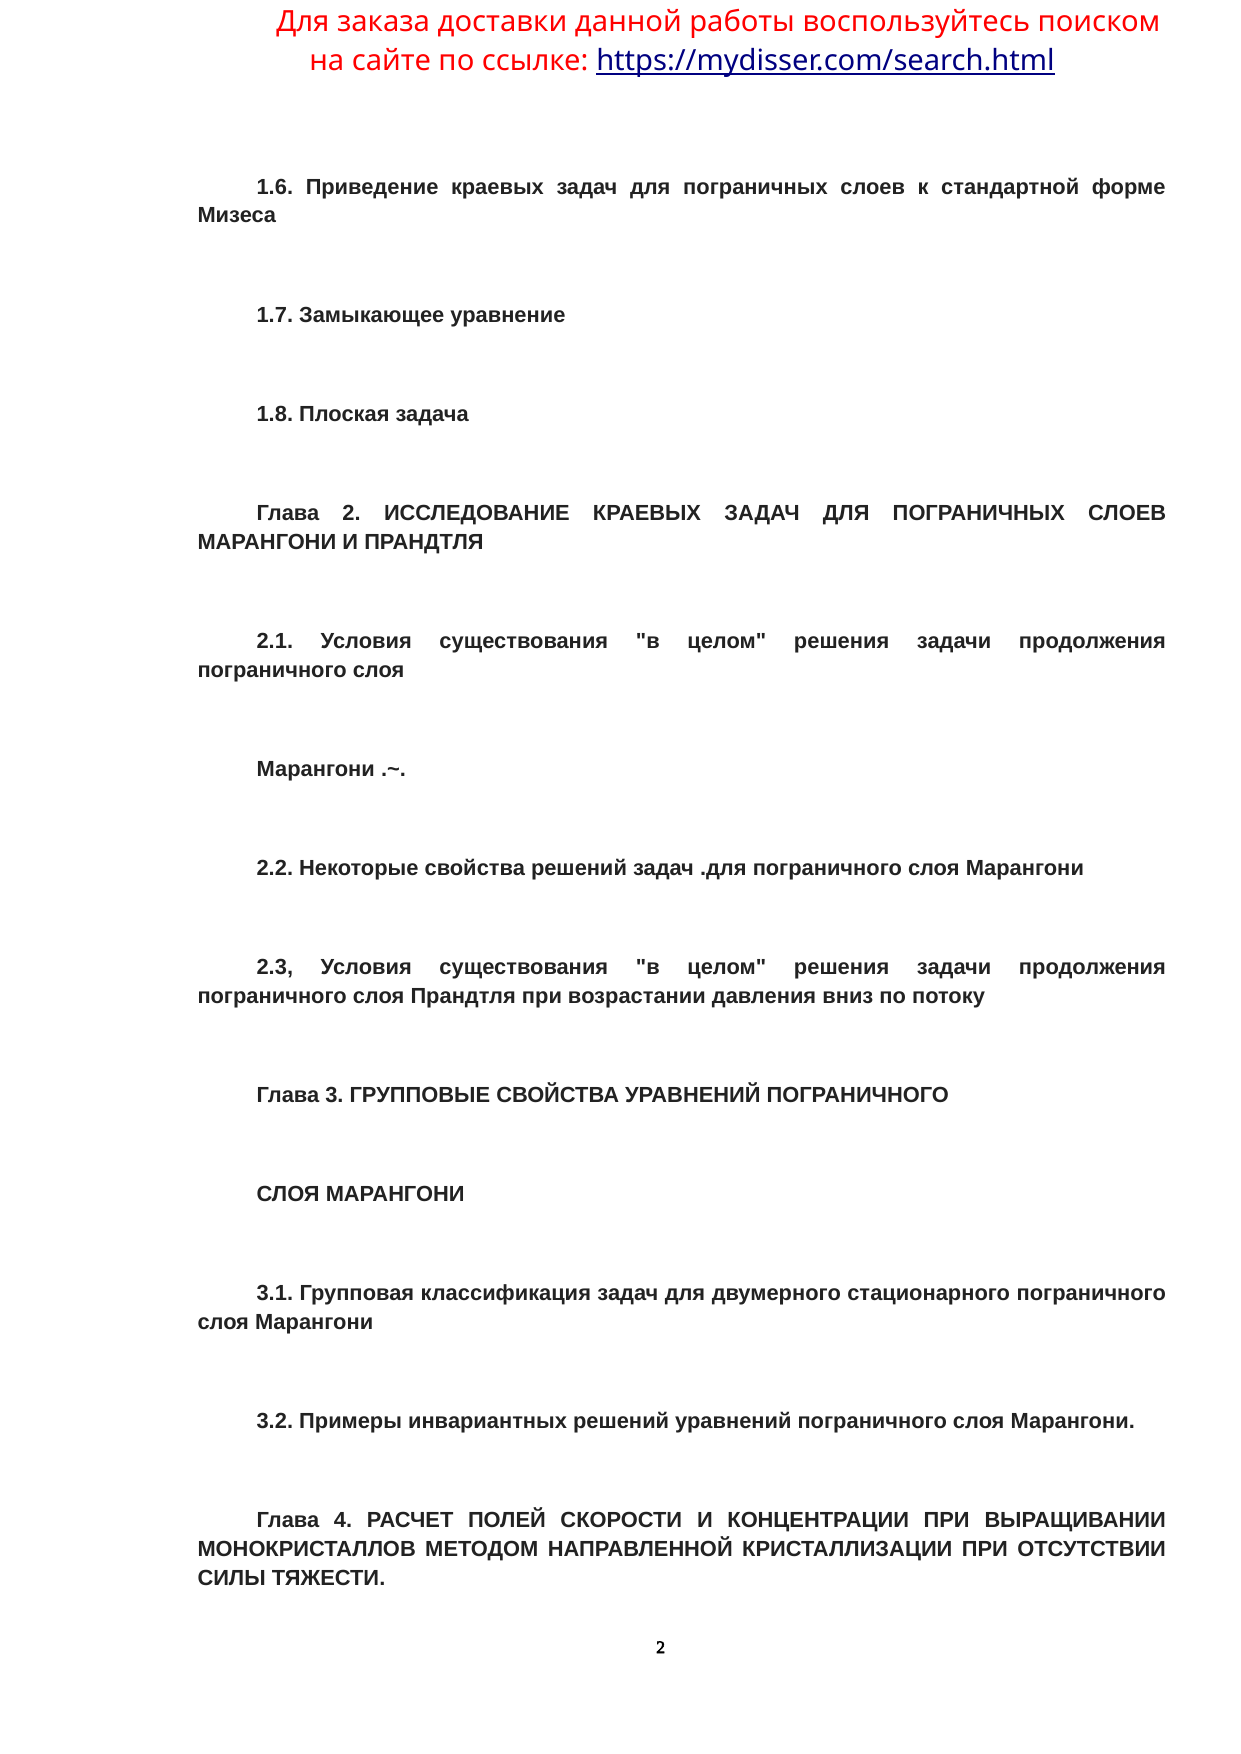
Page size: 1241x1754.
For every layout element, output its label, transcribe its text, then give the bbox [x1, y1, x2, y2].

text 3.2. Примеры инвариантных решений уравнений пограничного слоя Марангони. [197, 1404, 1167, 1433]
text 1.7. Замыкающее уравнение [197, 298, 1167, 327]
text Глава 4. РАСЧЕТ ПОЛЕЙ СКОРОСТИ И КОНЦЕНТРАЦИИ ПРИ ВЫРАЩИВАНИИ МОНОКРИСТАЛЛОВ МЕТОДОМ НАПРАВЛЕННОЙ КРИСТАЛЛИЗАЦИИ ПРИ ОТСУТСТВИИ СИЛЫ ТЯЖЕСТИ. [197, 1504, 1167, 1590]
text СЛОЯ МАРАНГОНИ [197, 1177, 1167, 1206]
text 3.1. Групповая классификация задач для двумерного стационарного пограничного слоя Марангони [197, 1277, 1167, 1334]
text 2.3, Условия существования "в целом" решения задачи продолжения пограничного слоя Прандтля при возрастании давления вниз по потоку [197, 950, 1167, 1008]
text Глава 2. ИССЛЕДОВАНИЕ КРАЕВЫХ ЗАДАЧ ДЛЯ ПОГРАНИЧНЫХ СЛОЕВ МАРАНГОНИ И ПРАНДТЛЯ [197, 496, 1167, 554]
text 1.6. Приведение краевых задач для пограничных слоев к стандартной форме Мизеса [197, 170, 1167, 227]
text 2.2. Некоторые свойства решений задач .для пограничного слоя Марангони [197, 851, 1167, 880]
text Марангони .~. [197, 752, 1167, 781]
text Глава 3. ГРУППОВЫЕ СВОЙСТВА УРАВНЕНИЙ ПОГРАНИЧНОГО [197, 1078, 1167, 1107]
text 1.8. Плоская задача [197, 397, 1167, 426]
text 2.1. Условия существования "в целом" решения задачи продолжения пограничного слоя [197, 624, 1167, 682]
